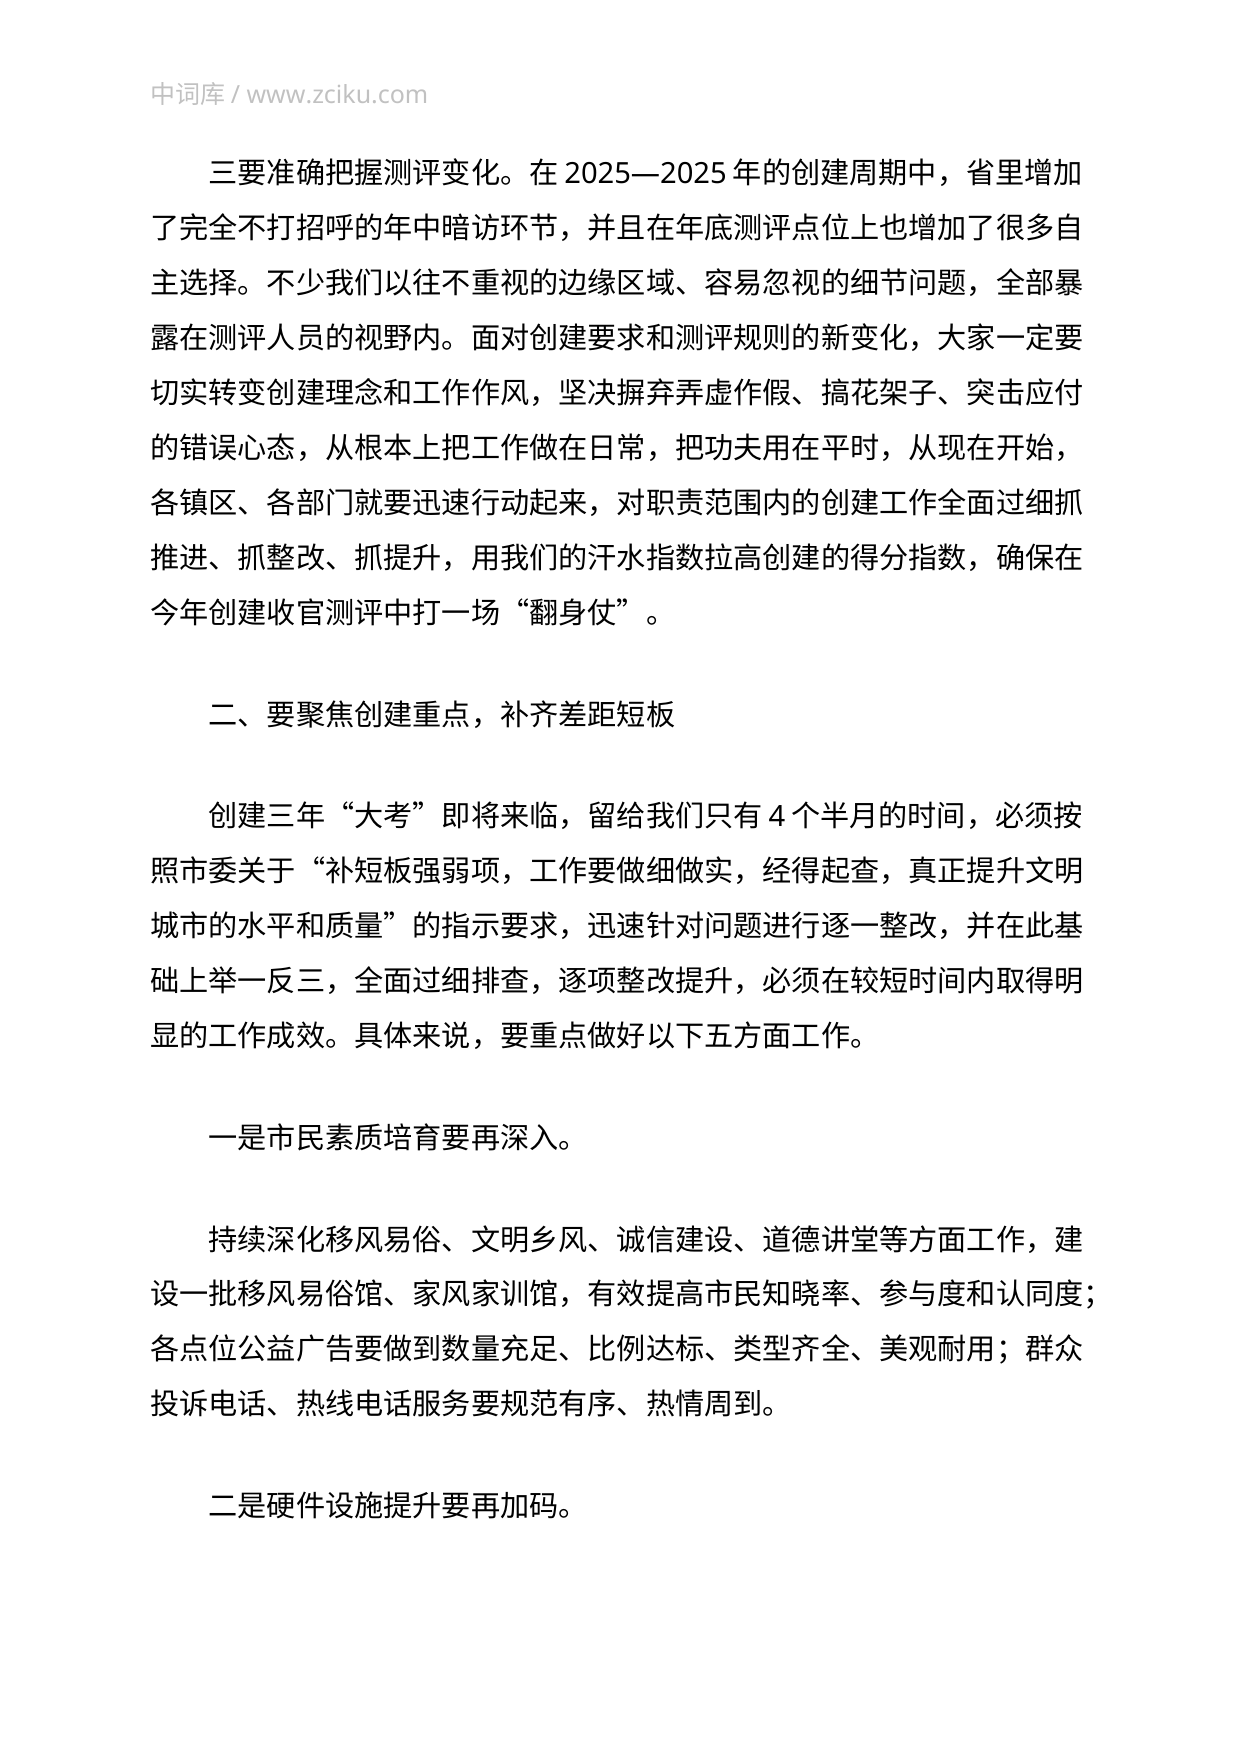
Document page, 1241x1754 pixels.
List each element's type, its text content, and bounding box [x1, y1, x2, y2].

text 二、要聚焦创建重点，补齐差距短板 [150, 691, 1090, 733]
text 二是硬件设施提升要再加码。 [150, 1482, 1090, 1525]
text 创建三年“大考”即将来临，留给我们只有4个半月的时间，必须按照市委关于“补短板强弱项，工作要做细做实，经得起查，真正提升文明城市的水平和质量”的指示要求，迅速针对问题进行逐一整改，并在此基础上举一反三，全面过细排查，逐项整改提升，必须在较短时间内取得明显的工作成效。具体来说，要重点做好以下五方面工作。 [150, 793, 1090, 1055]
text 三要准确把握测评变化。在2025—2025年的创建周期中，省里增加了完全不打招呼的年中暗访环节，并且在年底测评点位上也增加了很多自主选择。不少我们以往不重视的边缘区域、容易忽视的细节问题，全部暴露在测评人员的视野内。面对创建要求和测评规则的新变化，大家一定要切实转变创建理念和工作作风，坚决摒弃弄虚作假、搞花架子、突击应付的错误心态，从根本上把工作做在日常，把功夫用在平时，从现在开始，各镇区、各部门就要迅速行动起来，对职责范围内的创建工作全面过细抓推进、抓整改、抓提升，用我们的汗水指数拉高创建的得分指数，确保在今年创建收官测评中打一场“翻身仗”。 [150, 150, 1090, 632]
text 持续深化移风易俗、文明乡风、诚信建设、道德讲堂等方面工作，建设一批移风易俗馆、家风家训馆，有效提高市民知晓率、参与度和认同度；各点位公益广告要做到数量充足、比例达标、类型齐全、美观耐用；群众投诉电话、热线电话服务要规范有序、热情周到。 [150, 1216, 1090, 1423]
text 一是市民素质培育要再深入。 [150, 1114, 1090, 1157]
